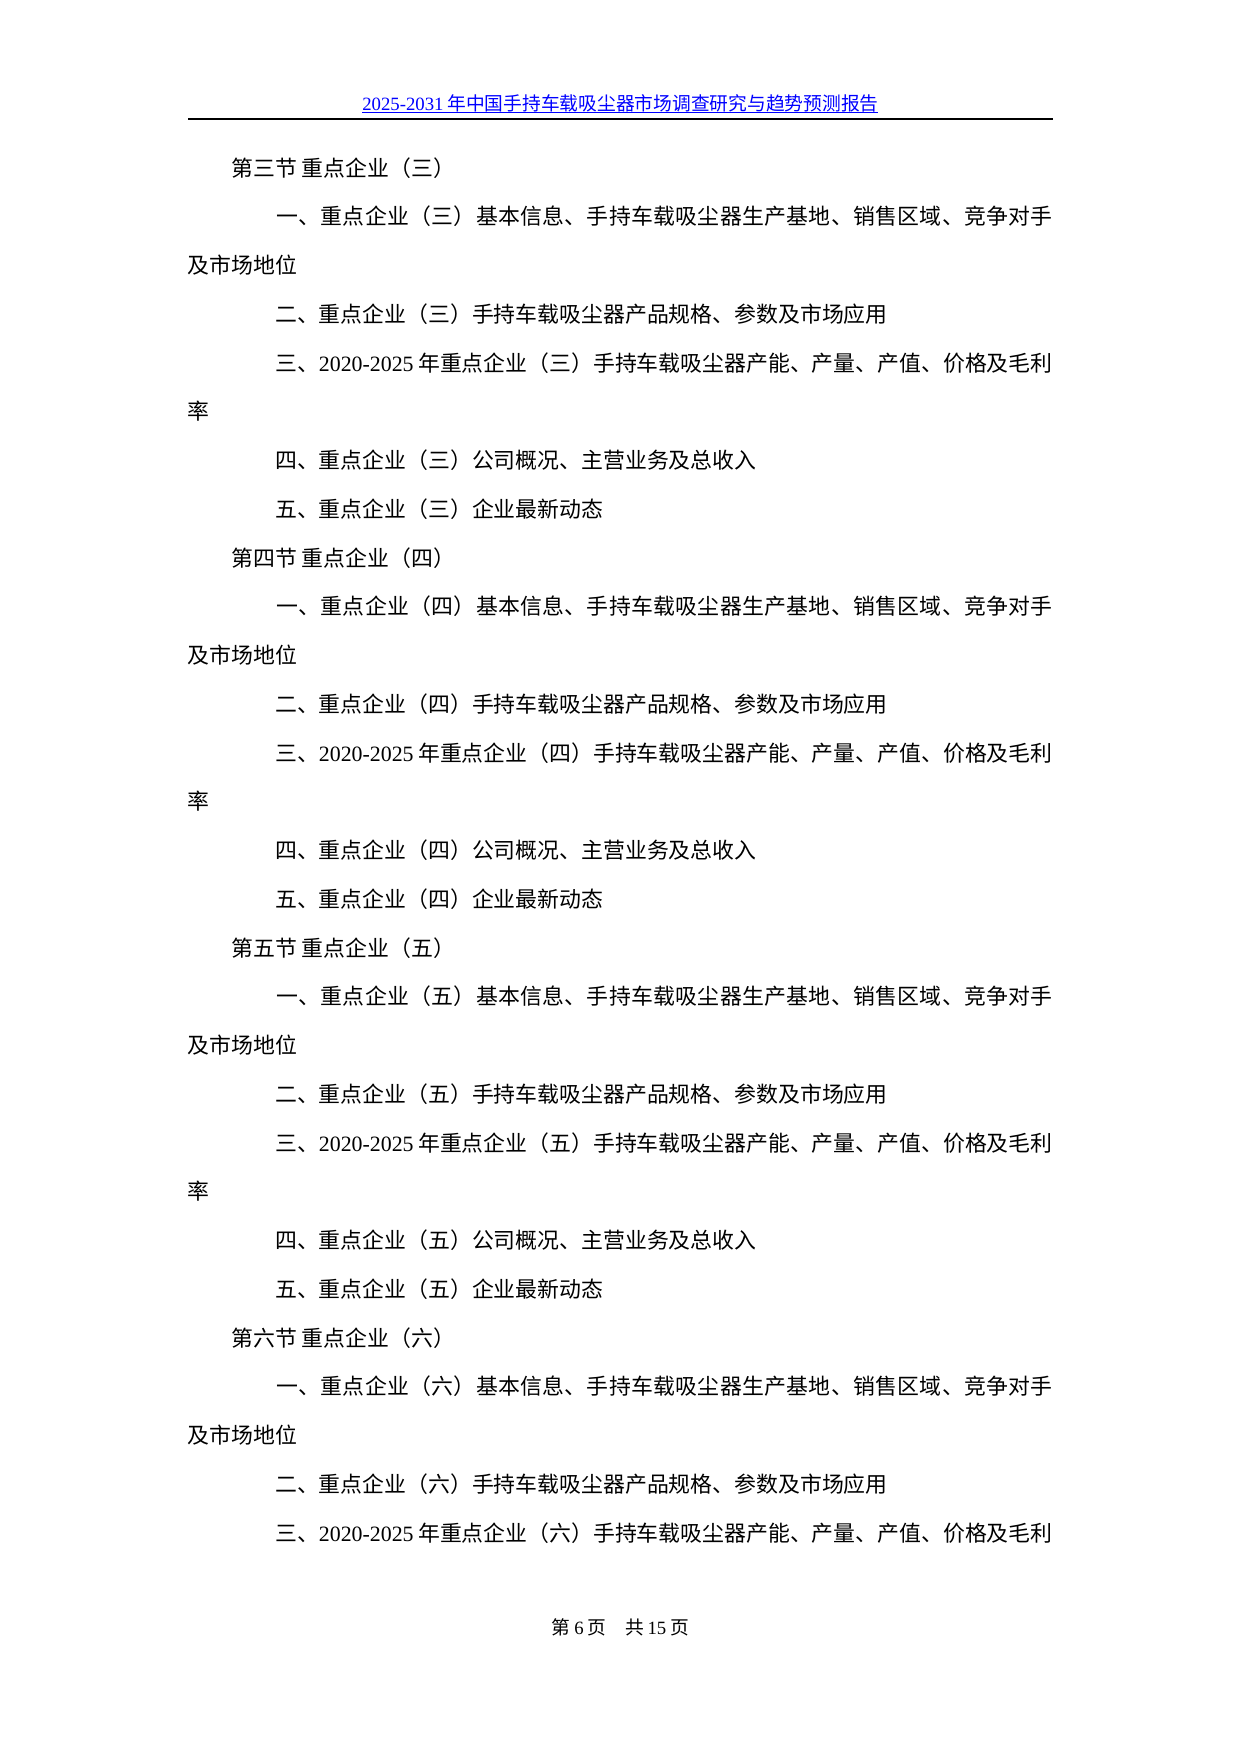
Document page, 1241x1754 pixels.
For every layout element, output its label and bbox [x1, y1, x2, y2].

text [187, 150, 1053, 1548]
